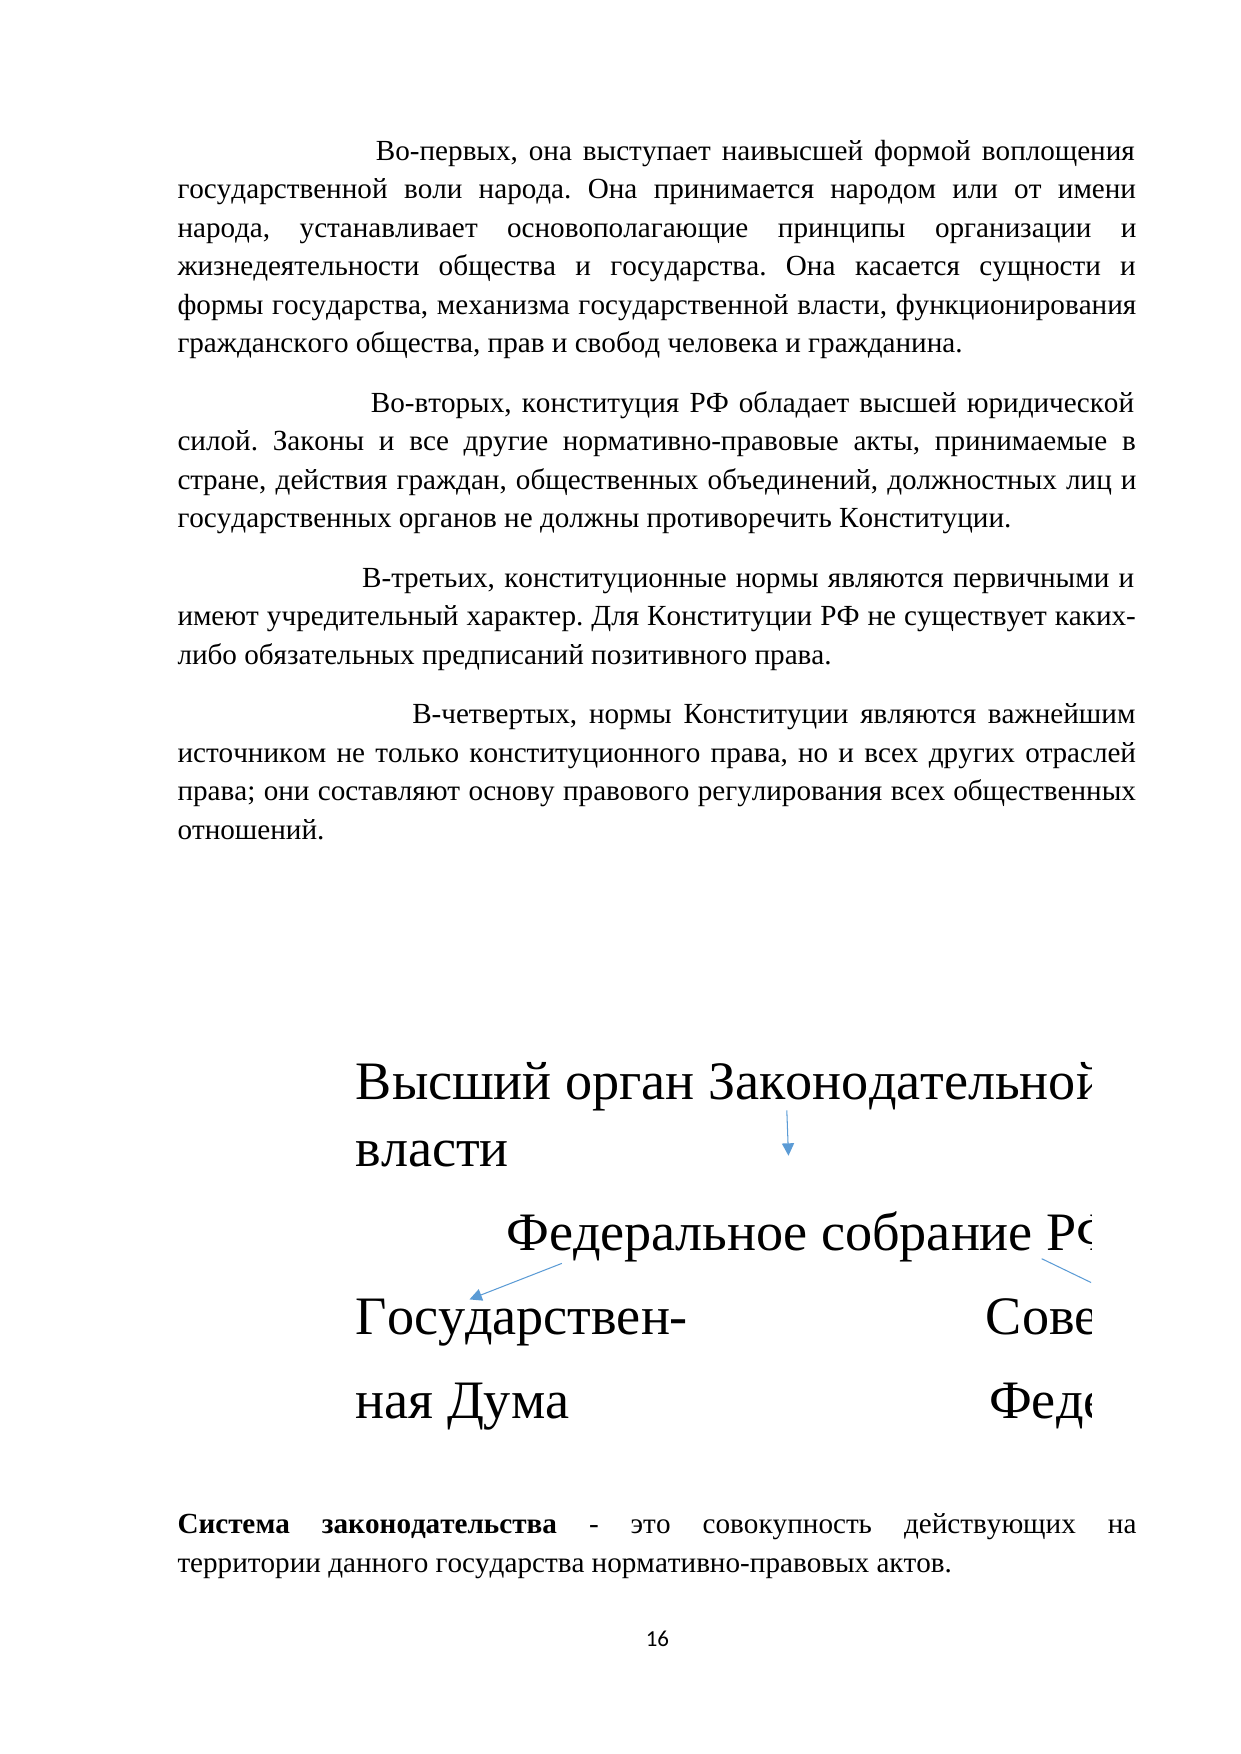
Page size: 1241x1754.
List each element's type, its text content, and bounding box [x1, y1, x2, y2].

text В-четвертых, нормы Конституции являются важнейшим источником не только конституционного права, но и всех других отраслей права; они составляют основу правового регулирования всех общественных отношений. [177, 696, 1137, 846]
text Система законодательства - это совокупность действующих на территории данного государства нормативно-правовых актов. [177, 931, 1137, 1578]
text Во-вторых, конституция РФ обладает высшей юридической силой. Законы и все другие нормативно-правовые акты, принимаемые в стране, действия граждан, общественных объединений, должностных лиц и государственных органов не должны противоречить Конституции. [177, 385, 1137, 534]
text В-третьих, конституционные нормы являются первичными и имеют учредительный характер. Для Конституции РФ не существует каких-либо обязательных предписаний позитивного права. [177, 560, 1137, 671]
text Во-первых, она выступает наивысшей формой воплощения государственной воли народа. Она принимается народом или от имени народа, устанавливает основополагающие принципы организации и жизнедеятельности общества и государства. Она касается сущности и формы государства, механизма государственной власти, функционирования гражданского общества, прав и свобод человека и гражданина. [177, 133, 1137, 359]
